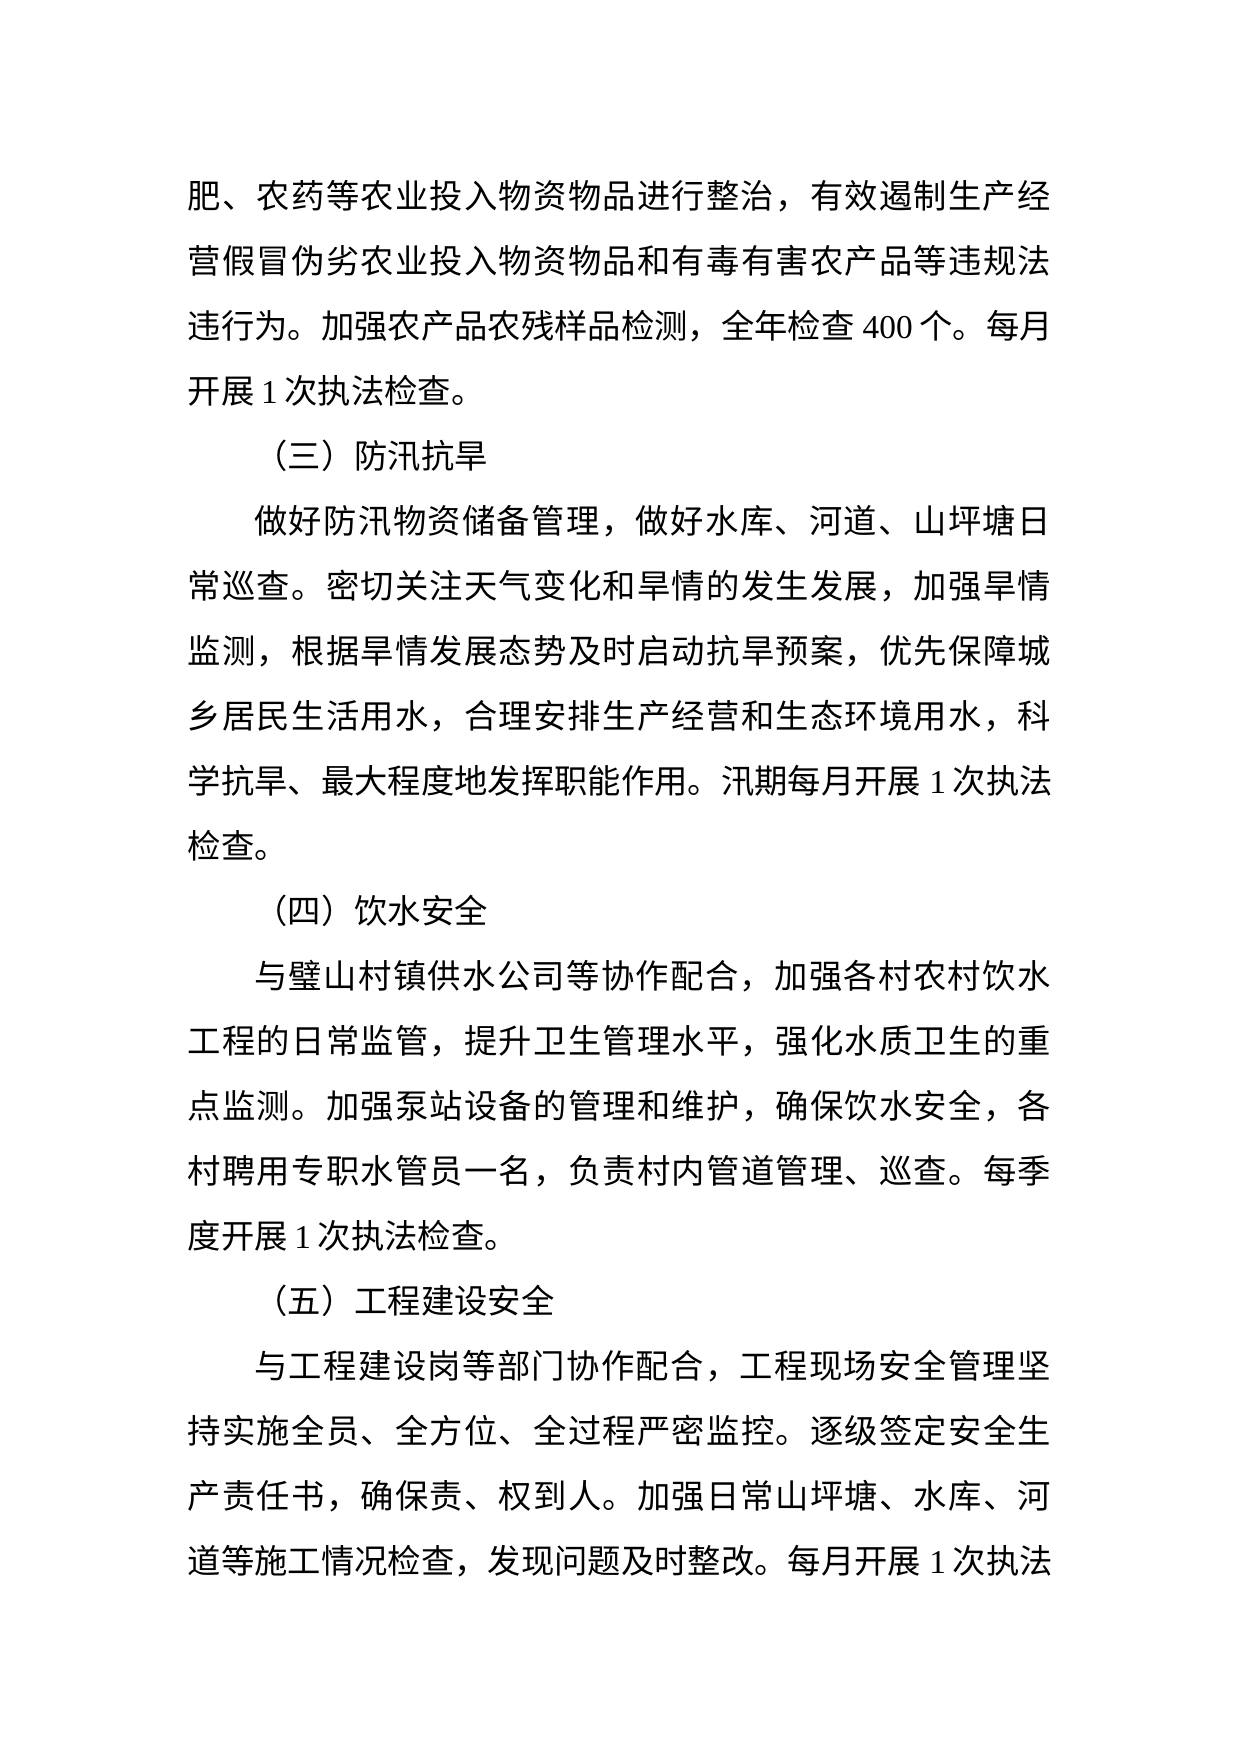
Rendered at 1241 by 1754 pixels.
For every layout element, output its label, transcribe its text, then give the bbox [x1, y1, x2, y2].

text 与璧山村镇供水公司等协作配合，加强各村农村饮水工程的日常监管，提升卫生管理水平，强化水质卫生的重点监测。加强泵站设备的管理和维护，确保饮水安全，各村聘用专职水管员一名，负责村内管道管理、巡查。每季度开展1次执法检查。 [187, 942, 1053, 1267]
text 做好防汛物资储备管理，做好水库、河道、山坪塘日常巡查。密切关注天气变化和旱情的发生发展，加强旱情监测，根据旱情发展态势及时启动抗旱预案，优先保障城乡居民生活用水，合理安排生产经营和生态环境用水，科学抗旱、最大程度地发挥职能作用。汛期每月开展1次执法检查。 [187, 487, 1053, 877]
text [187, 162, 1053, 422]
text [187, 1332, 1053, 1592]
text （四）饮水安全 [187, 877, 1053, 942]
text （三）防汛抗旱 [187, 422, 1053, 487]
text （五）工程建设安全 [187, 1267, 1053, 1332]
